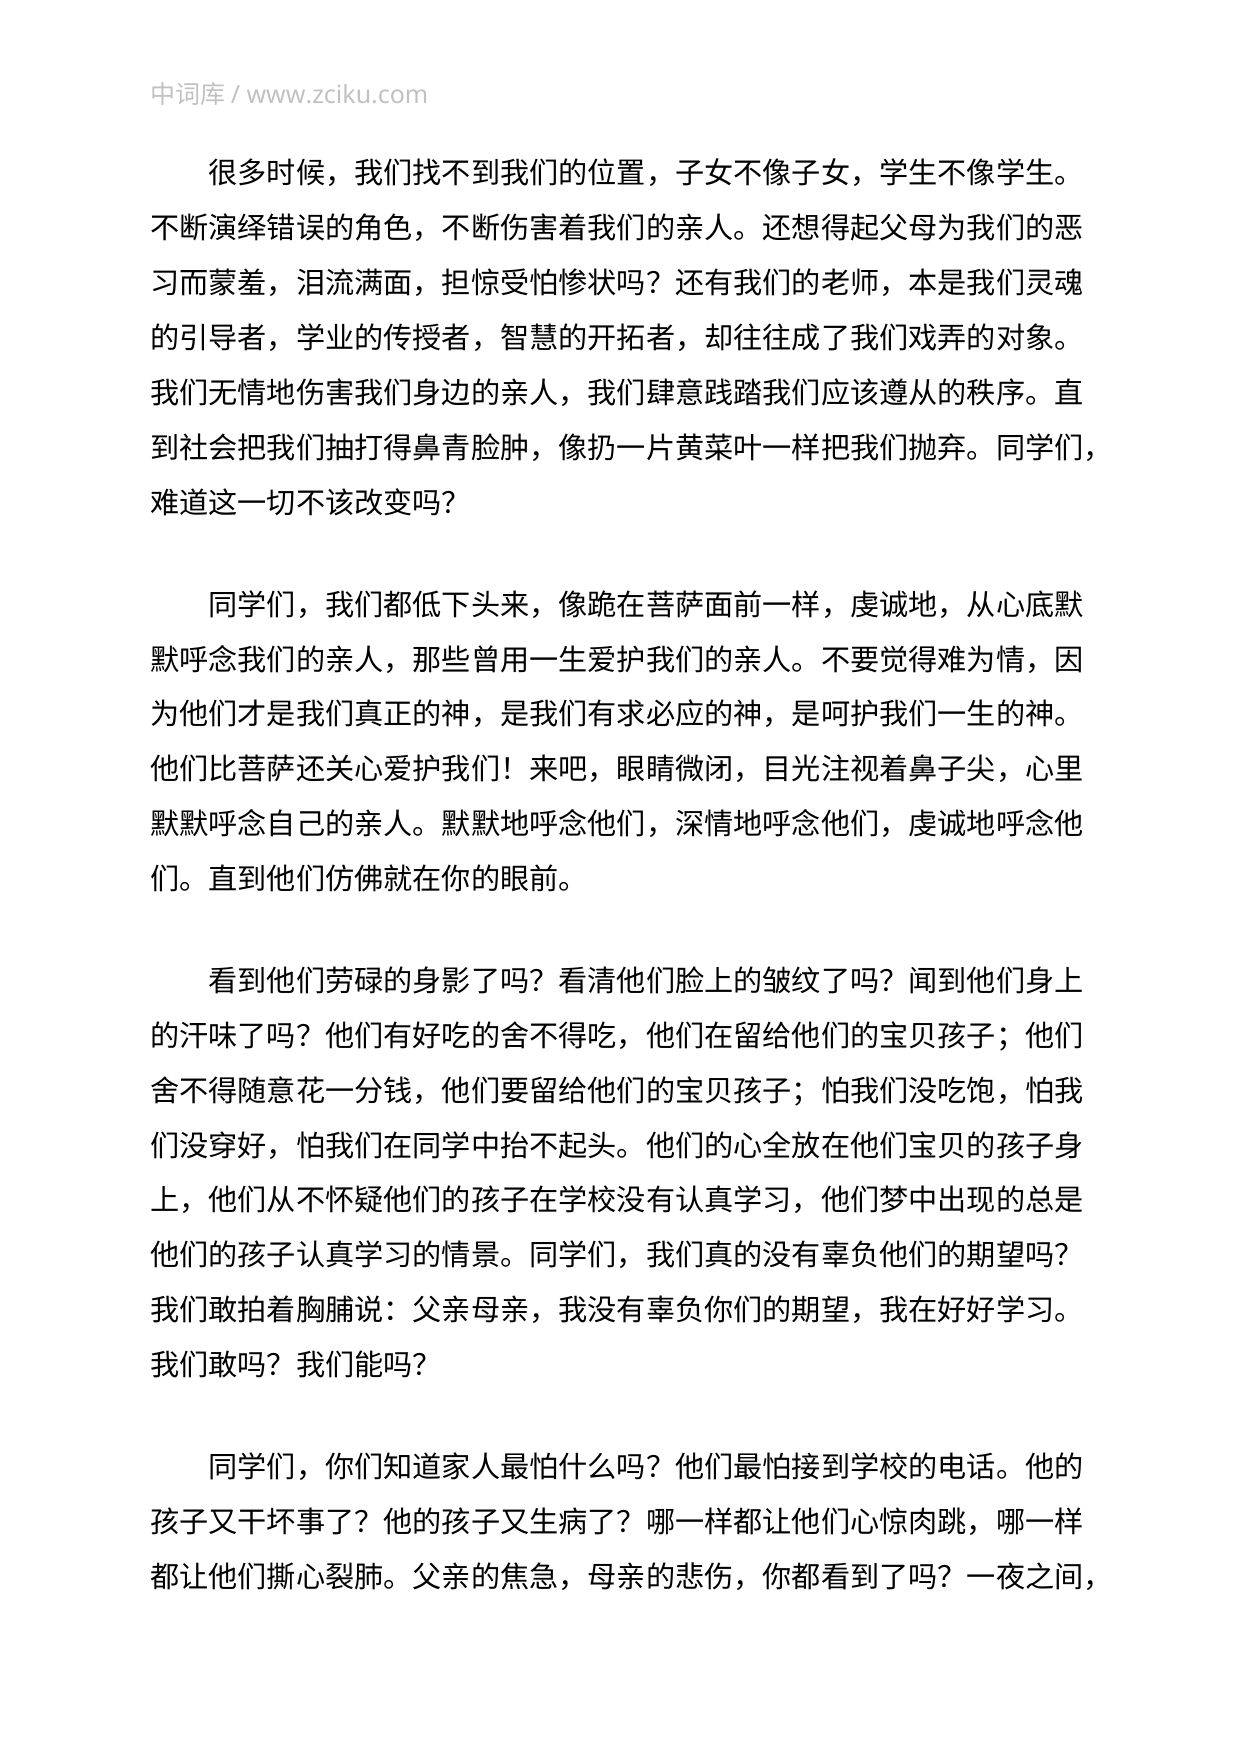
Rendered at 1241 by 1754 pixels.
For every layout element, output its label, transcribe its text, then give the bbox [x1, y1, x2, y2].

text 看到他们劳碌的身影了吗？看清他们脸上的皱纹了吗？闻到他们身上的汗味了吗？他们有好吃的舍不得吃，他们在留给他们的宝贝孩子；他们舍不得随意花一分钱，他们要留给他们的宝贝孩子；怕我们没吃饱，怕我们没穿好，怕我们在同学中抬不起头。他们的心全放在他们宝贝的孩子身上，他们从不怀疑他们的孩子在学校没有认真学习，他们梦中出现的总是他们的孩子认真学习的情景。同学们，我们真的没有辜负他们的期望吗？我们敢拍着胸脯说：父亲母亲，我没有辜负你们的期望，我在好好学习。我们敢吗？我们能吗？ [150, 957, 1090, 1384]
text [150, 1443, 1090, 1596]
text 很多时候，我们找不到我们的位置，子女不像子女，学生不像学生。不断演绎错误的角色，不断伤害着我们的亲人。还想得起父母为我们的恶习而蒙羞，泪流满面，担惊受怕惨状吗？还有我们的老师，本是我们灵魂的引导者，学业的传授者，智慧的开拓者，却往往成了我们戏弄的对象。我们无情地伤害我们身边的亲人，我们肆意践踏我们应该遵从的秩序。直到社会把我们抽打得鼻青脸肿，像扔一片黄菜叶一样把我们抛弃。同学们，难道这一切不该改变吗？ [150, 150, 1090, 522]
text 同学们，我们都低下头来，像跪在菩萨面前一样，虔诚地，从心底默默呼念我们的亲人，那些曾用一生爱护我们的亲人。不要觉得难为情，因为他们才是我们真正的神，是我们有求必应的神，是呵护我们一生的神。他们比菩萨还关心爱护我们！来吧，眼睛微闭，目光注视着鼻子尖，心里默默呼念自己的亲人。默默地呼念他们，深情地呼念他们，虔诚地呼念他们。直到他们仿佛就在你的眼前。 [150, 581, 1090, 898]
